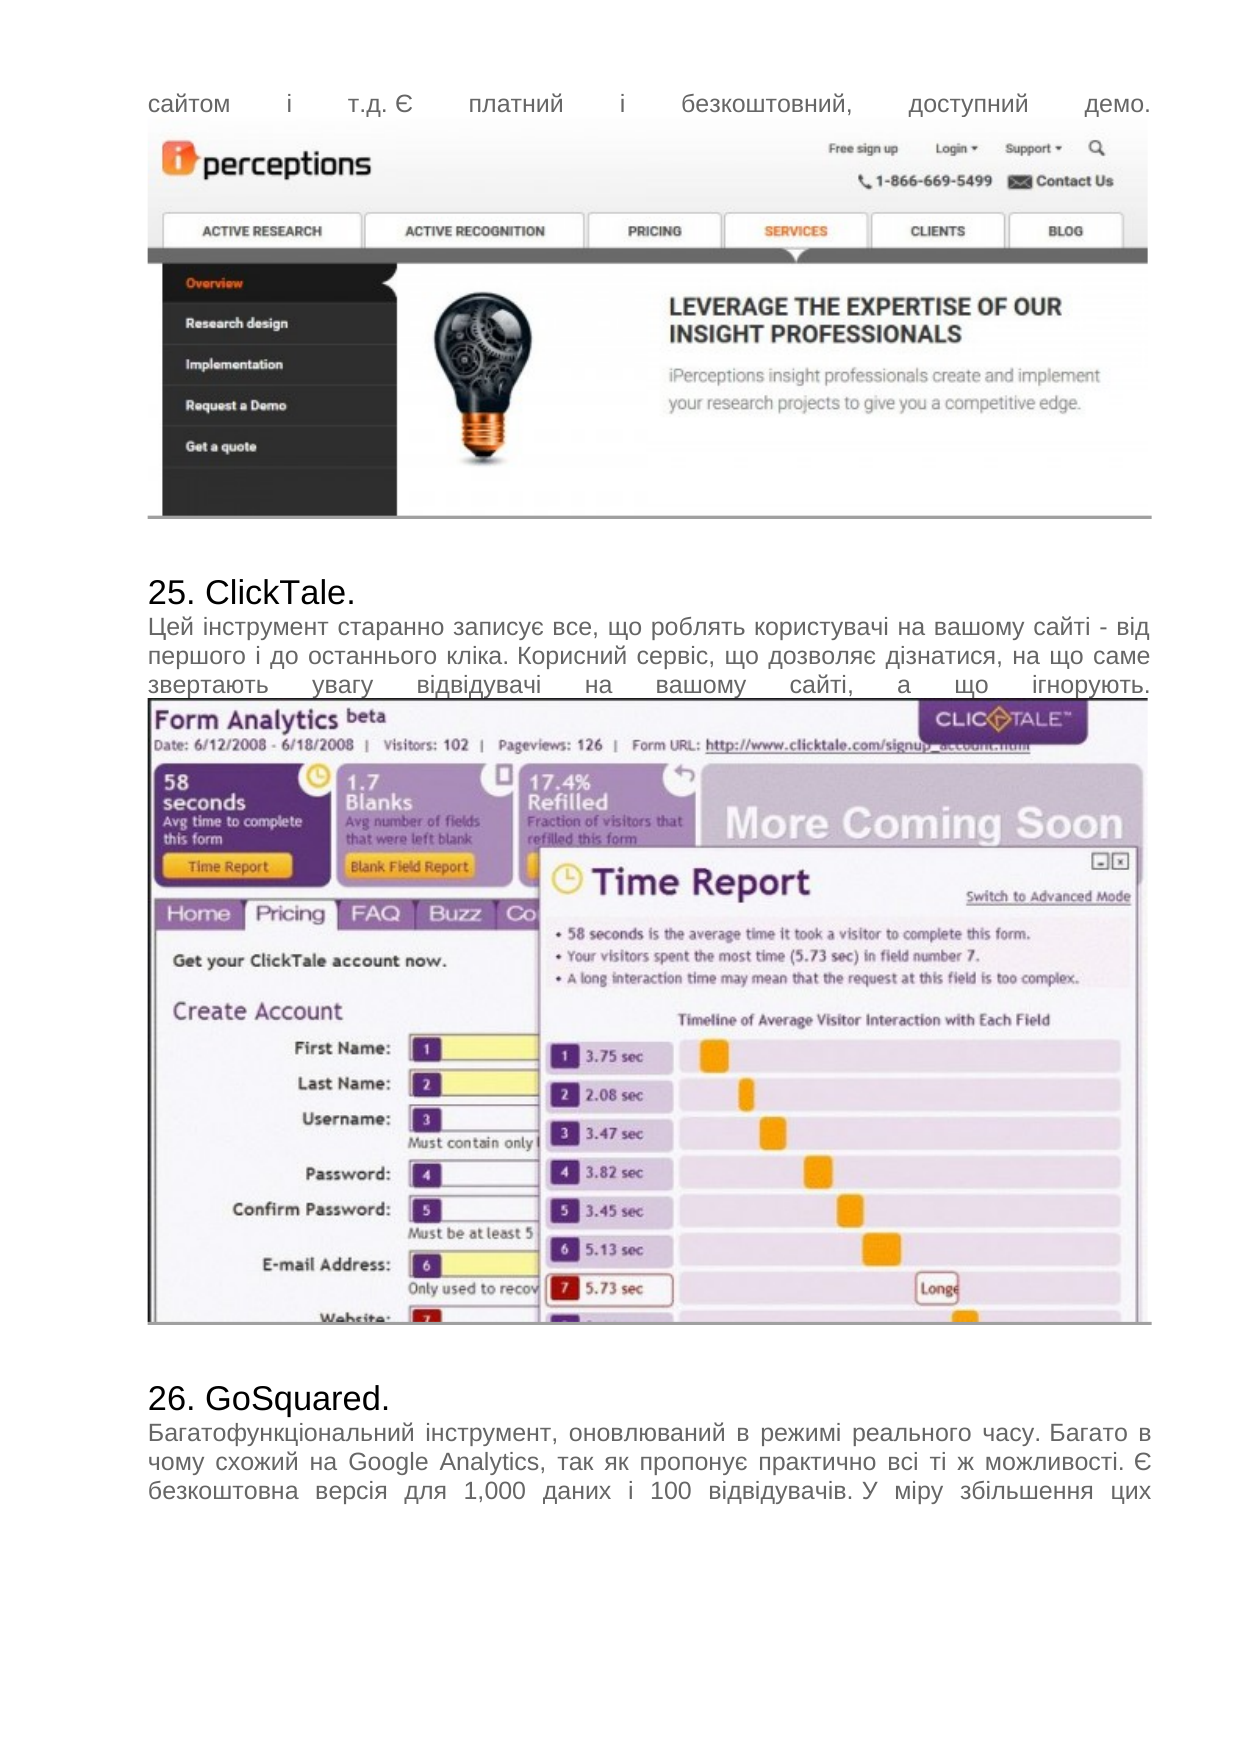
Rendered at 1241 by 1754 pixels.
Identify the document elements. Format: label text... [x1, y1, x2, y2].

picture [147, 117, 1148, 515]
text 25. ClickTale. [148, 572, 1152, 612]
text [148, 88, 1152, 515]
text 26. GoSquared. [148, 1378, 1152, 1418]
picture [147, 698, 1148, 1321]
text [148, 1418, 1152, 1504]
